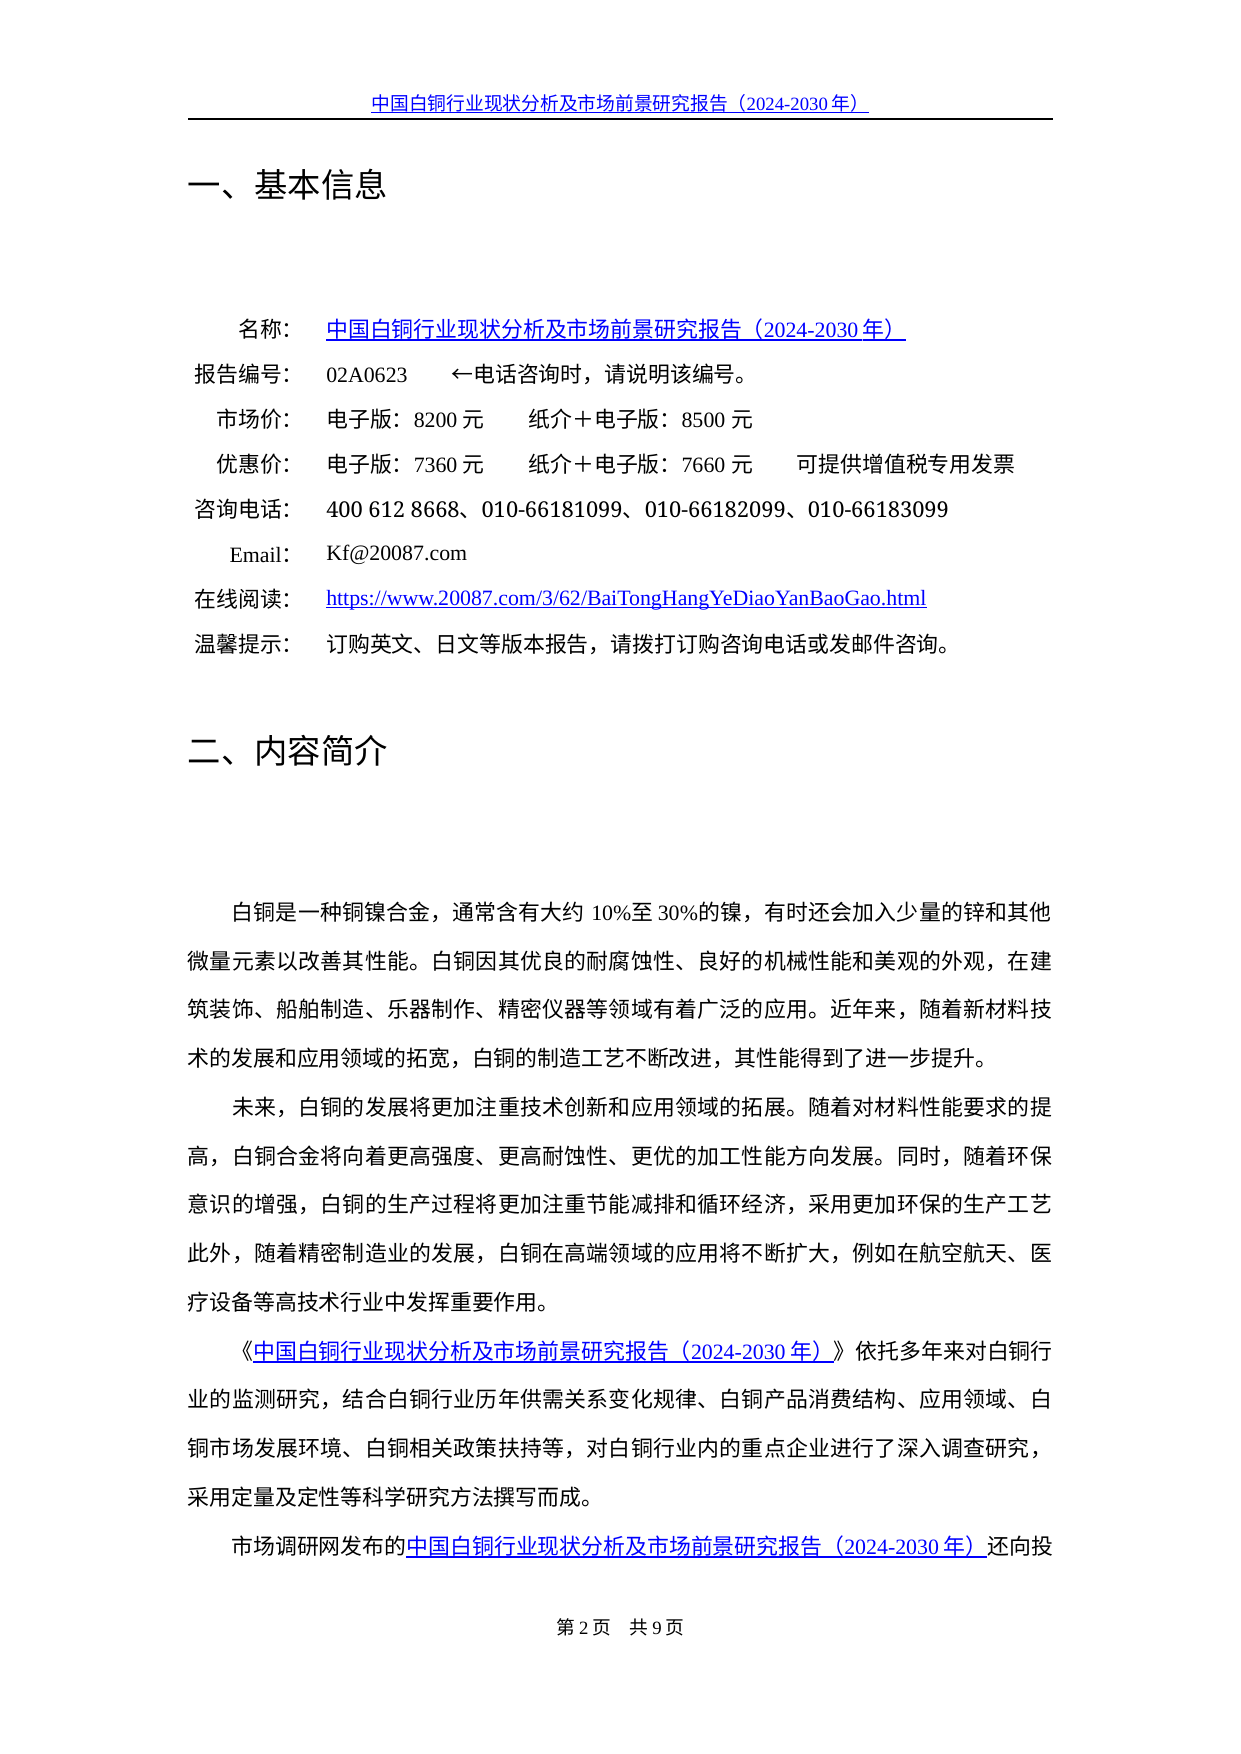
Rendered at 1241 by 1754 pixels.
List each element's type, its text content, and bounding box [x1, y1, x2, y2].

table_cell [315, 582, 1073, 627]
table_cell Kf@20087.com [315, 537, 1073, 582]
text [187, 894, 1053, 1561]
table_cell 在线阅读： [167, 582, 315, 627]
table_header 名称： [167, 312, 315, 357]
table_cell 优惠价： [167, 447, 315, 492]
table_cell 02A0623 ←电话咨询时，请说明该编号。 [315, 357, 1073, 402]
table_cell 订购英文、日文等版本报告，请拨打订购咨询电话或发邮件咨询。 [315, 627, 1073, 672]
table_cell 400 612 8668、010-66181099、010-66182099、010-66183099 [315, 492, 1073, 537]
table_cell 温馨提示： [167, 627, 315, 672]
title 二、内容简介 [187, 717, 1053, 782]
table_cell 电子版：7360 元 纸介＋电子版：7660 元 可提供增值税专用发票 [315, 447, 1073, 492]
table_cell 咨询电话： [167, 492, 315, 537]
table_cell 市场价： [167, 402, 315, 447]
table_cell 报告编号： [167, 357, 315, 402]
table_header 中国白铜行业现状分析及市场前景研究报告（2024-2030年） [315, 312, 1073, 357]
table_cell Email： [167, 537, 315, 582]
title 一、基本信息 [187, 150, 1053, 215]
table_cell 电子版：8200 元 纸介＋电子版：8500 元 [315, 402, 1073, 447]
